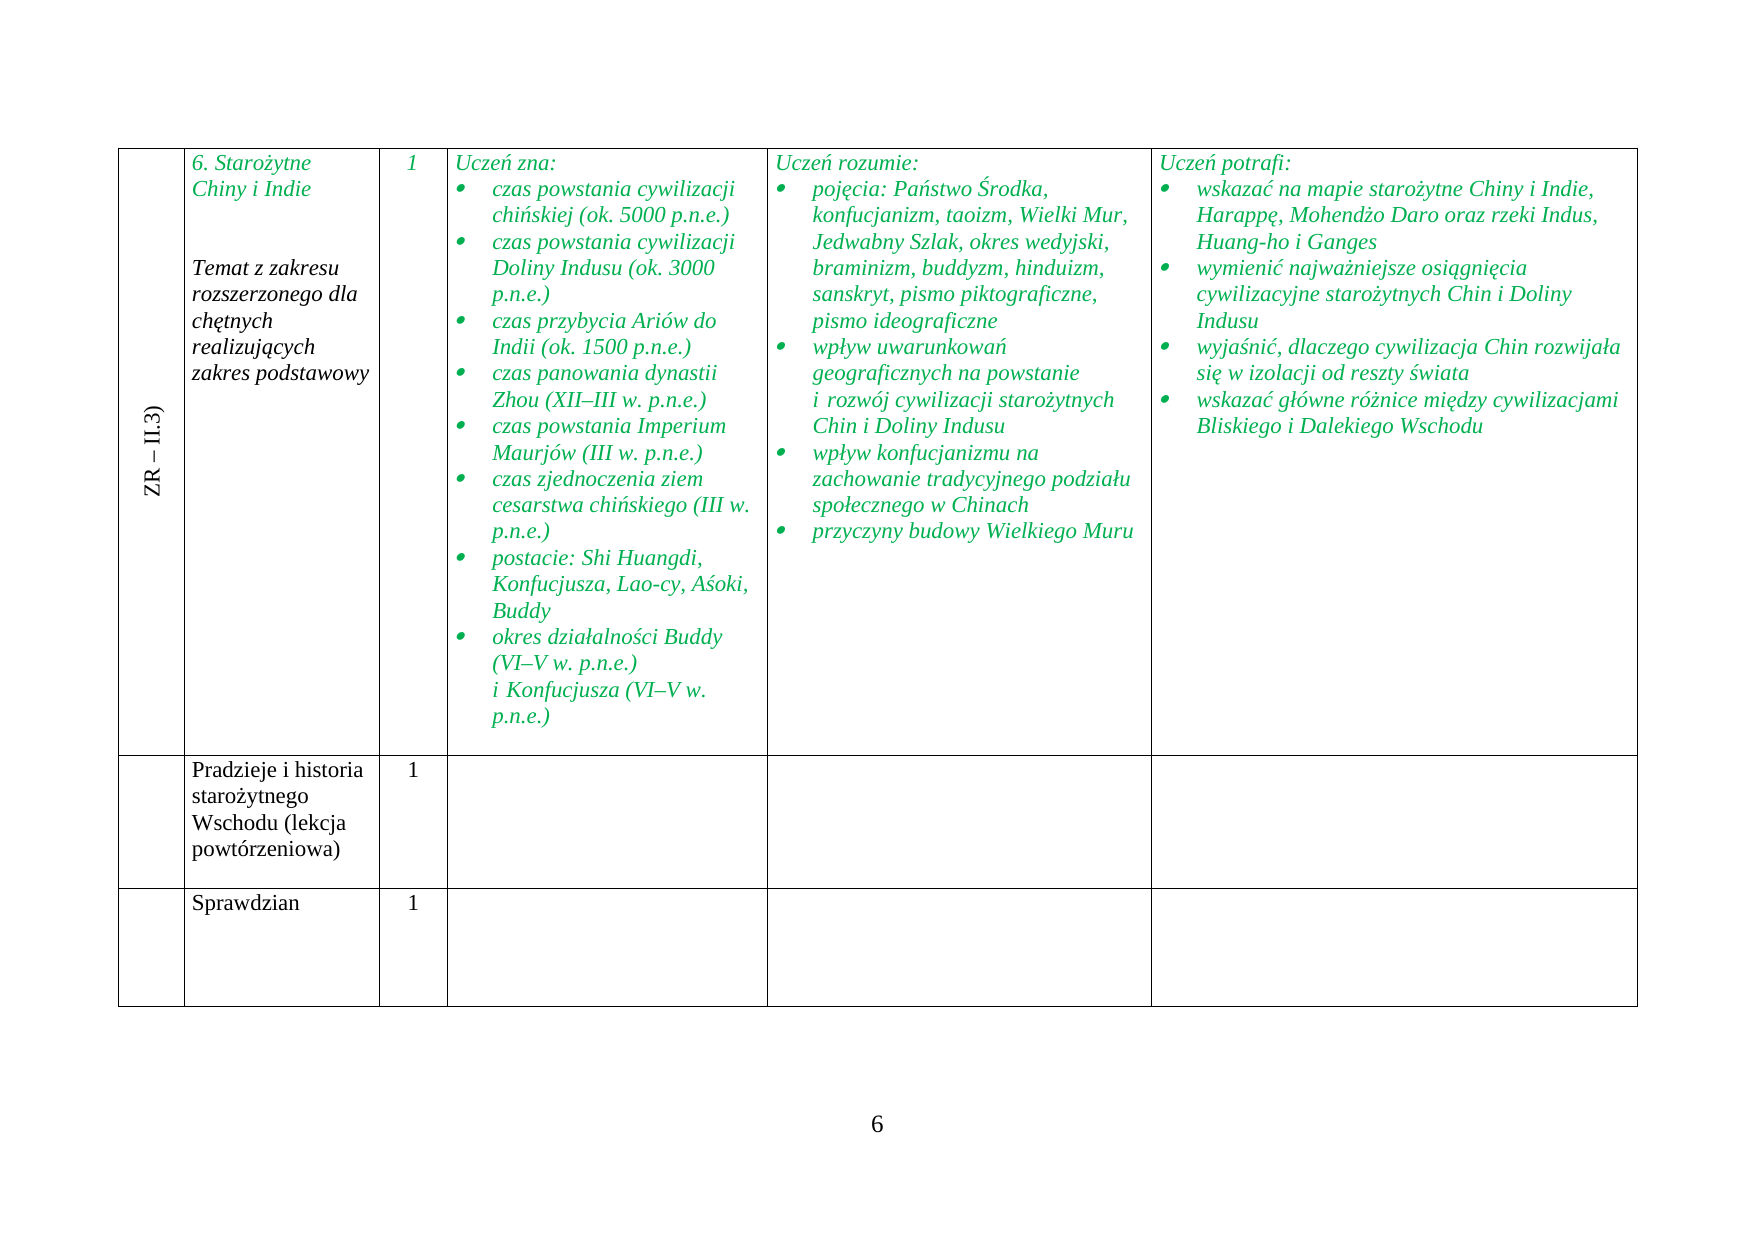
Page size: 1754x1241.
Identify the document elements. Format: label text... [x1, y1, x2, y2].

table_cell Pradzieje i historia starożytnego Wschodu (lekcja powtórzeniowa) [185, 756, 379, 888]
table_cell 6. Starożytne Chiny i Indie Temat z zakresu rozszerzonego dla chętnych realizujących zakres podstawowy [185, 149, 379, 755]
table_cell 1 [380, 889, 447, 1006]
table_cell 1 [380, 756, 447, 888]
table_cell [448, 756, 767, 888]
table_cell Uczeń zna: czas powstania cywilizacji chińskiej (ok. 5000 p.n.e.) czas powstania cywilizacji Doliny Indusu (ok. 3000 p.n.e.) czas przybycia Ariów do Indii (ok. 1500 p.n.e.) czas panowania dynastii Zhou (XII–III w. p.n.e.) czas powstania Imperium Maurjów (III w. p.n.e.) czas zjednoczenia ziem cesarstwa chińskiego (III w. p.n.e.) postacie: Shi Huangdi, Konfucjusza, Lao-cy, Aśoki, Buddy okres działalności Buddy (VI–V w. p.n.e.) i Konfucjusza (VI–V w. p.n.e.) [448, 149, 767, 755]
table_cell [1152, 756, 1637, 888]
table_cell [119, 889, 184, 1006]
table_cell [768, 756, 1151, 888]
table_cell Uczeń rozumie: pojęcia: Państwo Środka, konfucjanizm, taoizm, Wielki Mur, Jedwabny Szlak, okres wedyjski, braminizm, buddyzm, hinduizm, sanskryt, pismo piktograficzne, pismo ideograficzne wpływ uwarunkowań geograficznych na powstanie i rozwój cywilizacji starożytnych Chin i Doliny Indusu wpływ konfucjanizmu na zachowanie tradycyjnego podziału społecznego w Chinach przyczyny budowy Wielkiego Muru [768, 149, 1151, 755]
table_cell Sprawdzian [185, 889, 379, 1006]
table_cell [119, 756, 184, 888]
table_cell 1 [380, 149, 447, 755]
table_cell Uczeń potrafi: wskazać na mapie starożytne Chiny i Indie, Harappę, Mohendżo Daro oraz rzeki Indus, Huang-ho i Ganges wymienić najważniejsze osiągnięcia cywilizacyjne starożytnych Chin i Doliny Indusu wyjaśnić, dlaczego cywilizacja Chin rozwijała się w izolacji od reszty świata wskazać główne różnice między cywilizacjami Bliskiego i Dalekiego Wschodu [1152, 149, 1637, 755]
table_cell [1152, 889, 1637, 1006]
table_cell [768, 889, 1151, 1006]
table_cell [448, 889, 767, 1006]
table_cell ZR – II.3) [119, 149, 184, 755]
